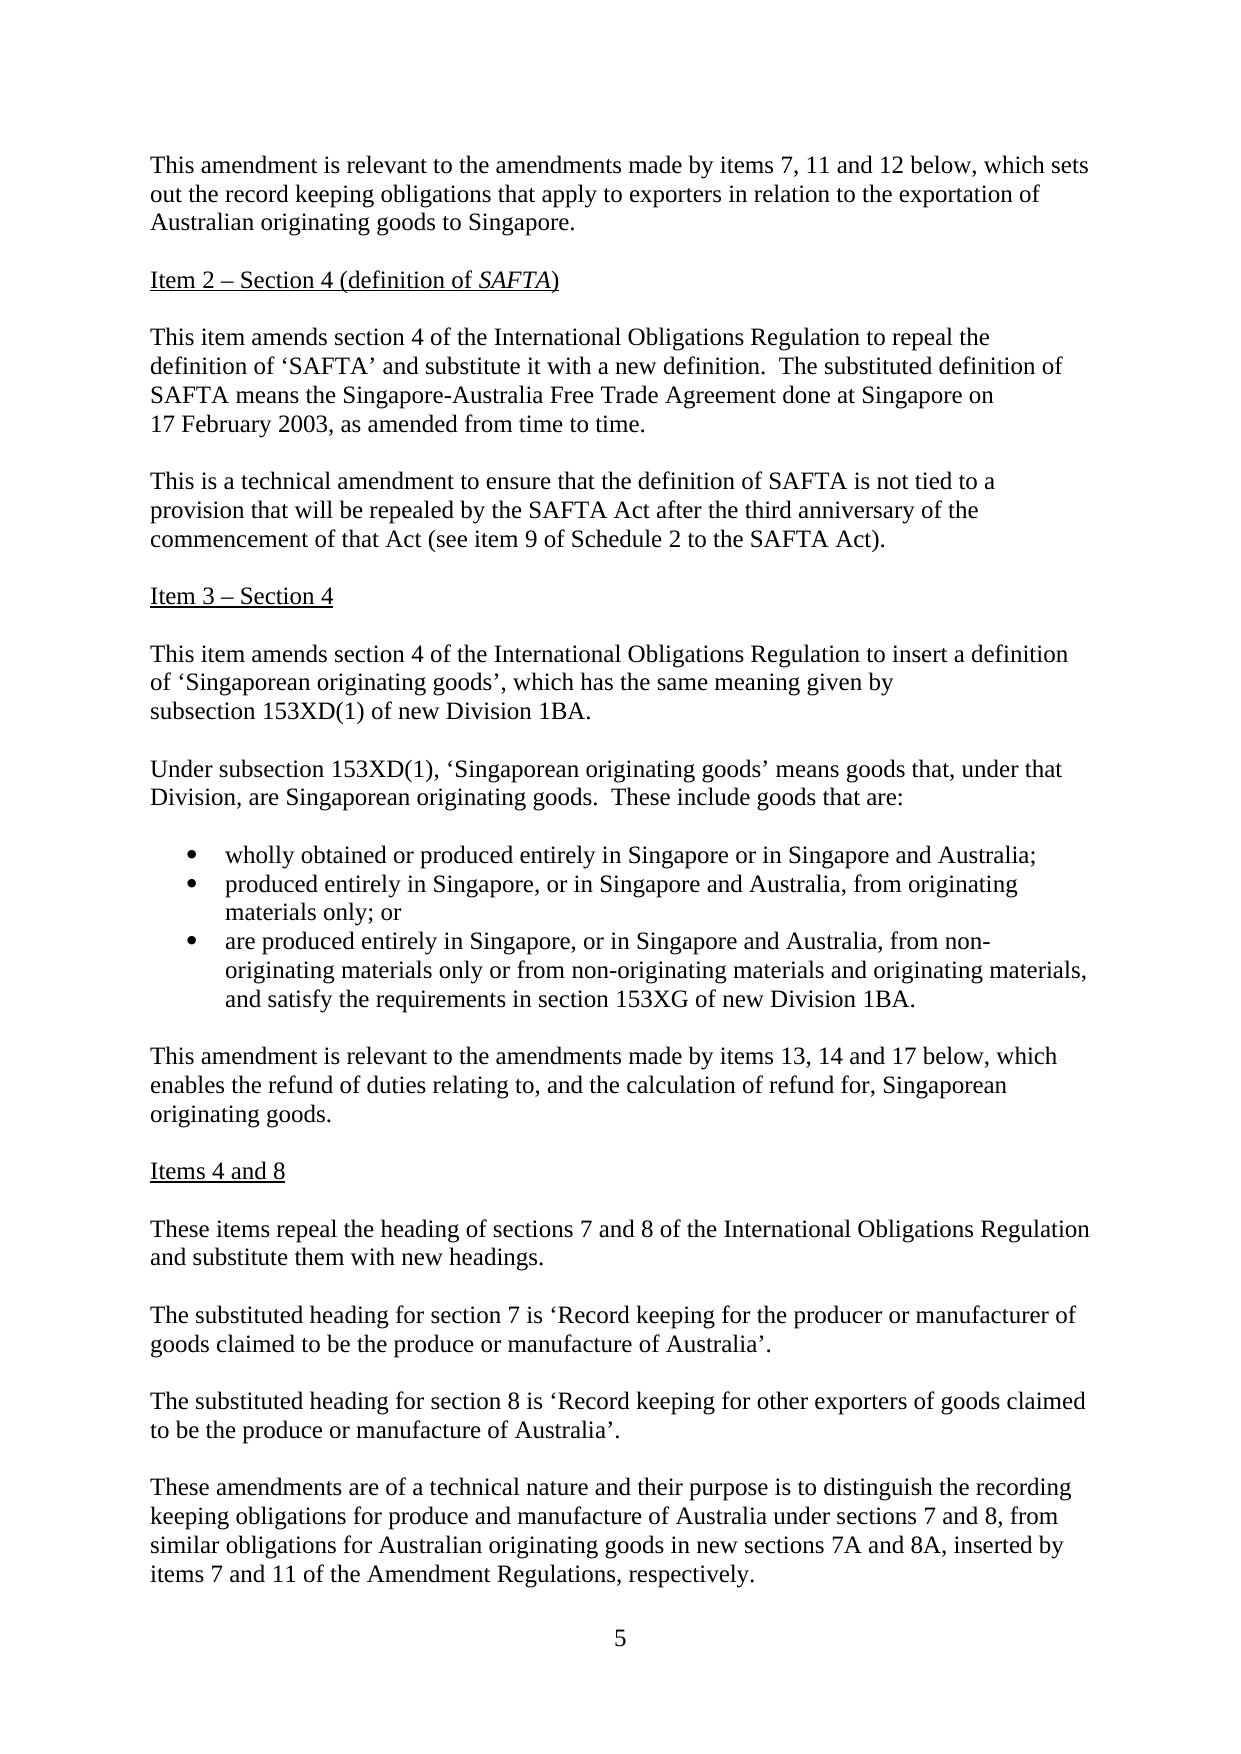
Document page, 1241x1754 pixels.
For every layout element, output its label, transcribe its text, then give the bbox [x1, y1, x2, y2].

text Items 4 and 8 [150, 1156, 1090, 1185]
text This amendment is relevant to the amendments made by items 7, 11 and 12 below, which sets out the record keeping obligations that apply to exporters in relation to the exportation of Australian originating goods to Singapore. [150, 150, 1090, 236]
text This amendment is relevant to the amendments made by items 13, 14 and 17 below, which enables the refund of duties relating to, and the calculation of refund for, Singaporean originating goods. [150, 1041, 1090, 1127]
text This is a technical amendment to ensure that the definition of SAFTA is not tied to a provision that will be repealed by the SAFTA Act after the third anniversary of the commencement of that Act (see item 9 of Schedule 2 to the SAFTA Act). [150, 466, 1090, 552]
text The substituted heading for section 7 is ‘Record keeping for the producer or manufacturer of goods claimed to be the produce or manufacture of Australia’. [150, 1300, 1090, 1357]
text The substituted heading for section 8 is ‘Record keeping for other exporters of goods claimed to be the produce or manufacture of Australia’. [150, 1386, 1090, 1444]
text Item 2 – Section 4 (definition of SAFTA) [150, 265, 1090, 294]
list are produced entirely in Singapore, or in Singapore and Australia, from non-originating materials only or from non-originating materials and originating materials, and satisfy the requirements in section 153XG of new Division 1BA. [187, 926, 1090, 1012]
text Under subsection 153XD(1), ‘Singaporean originating goods’ means goods that, under that Division, are Singaporean originating goods. These include goods that are: [150, 754, 1090, 811]
text This item amends section 4 of the International Obligations Regulation to insert a definition of ‘Singaporean originating goods’, which has the same meaning given by subsection 153XD(1) of new Division 1BA. [150, 639, 1090, 725]
text These items repeal the heading of sections 7 and 8 of the International Obligations Regulation and substitute them with new headings. [150, 1214, 1090, 1271]
list produced entirely in Singapore, or in Singapore and Australia, from originating materials only; or [187, 869, 1090, 926]
text Item 3 – Section 4 [150, 581, 1090, 610]
text This item amends section 4 of the International Obligations Regulation to repeal the definition of ‘SAFTA’ and substitute it with a new definition. The substituted definition of SAFTA means the Singapore-Australia Free Trade Agreement done at Singapore on 17 February 2003, as amended from time to time. [150, 322, 1090, 437]
text These amendments are of a technical nature and their purpose is to distinguish the recording keeping obligations for produce and manufacture of Australia under sections 7 and 8, from similar obligations for Australian originating goods in new sections 7A and 8A, inserted by items 7 and 11 of the Amendment Regulations, respectively. [150, 1472, 1090, 1587]
list wholly obtained or produced entirely in Singapore or in Singapore and Australia; [187, 840, 1090, 869]
